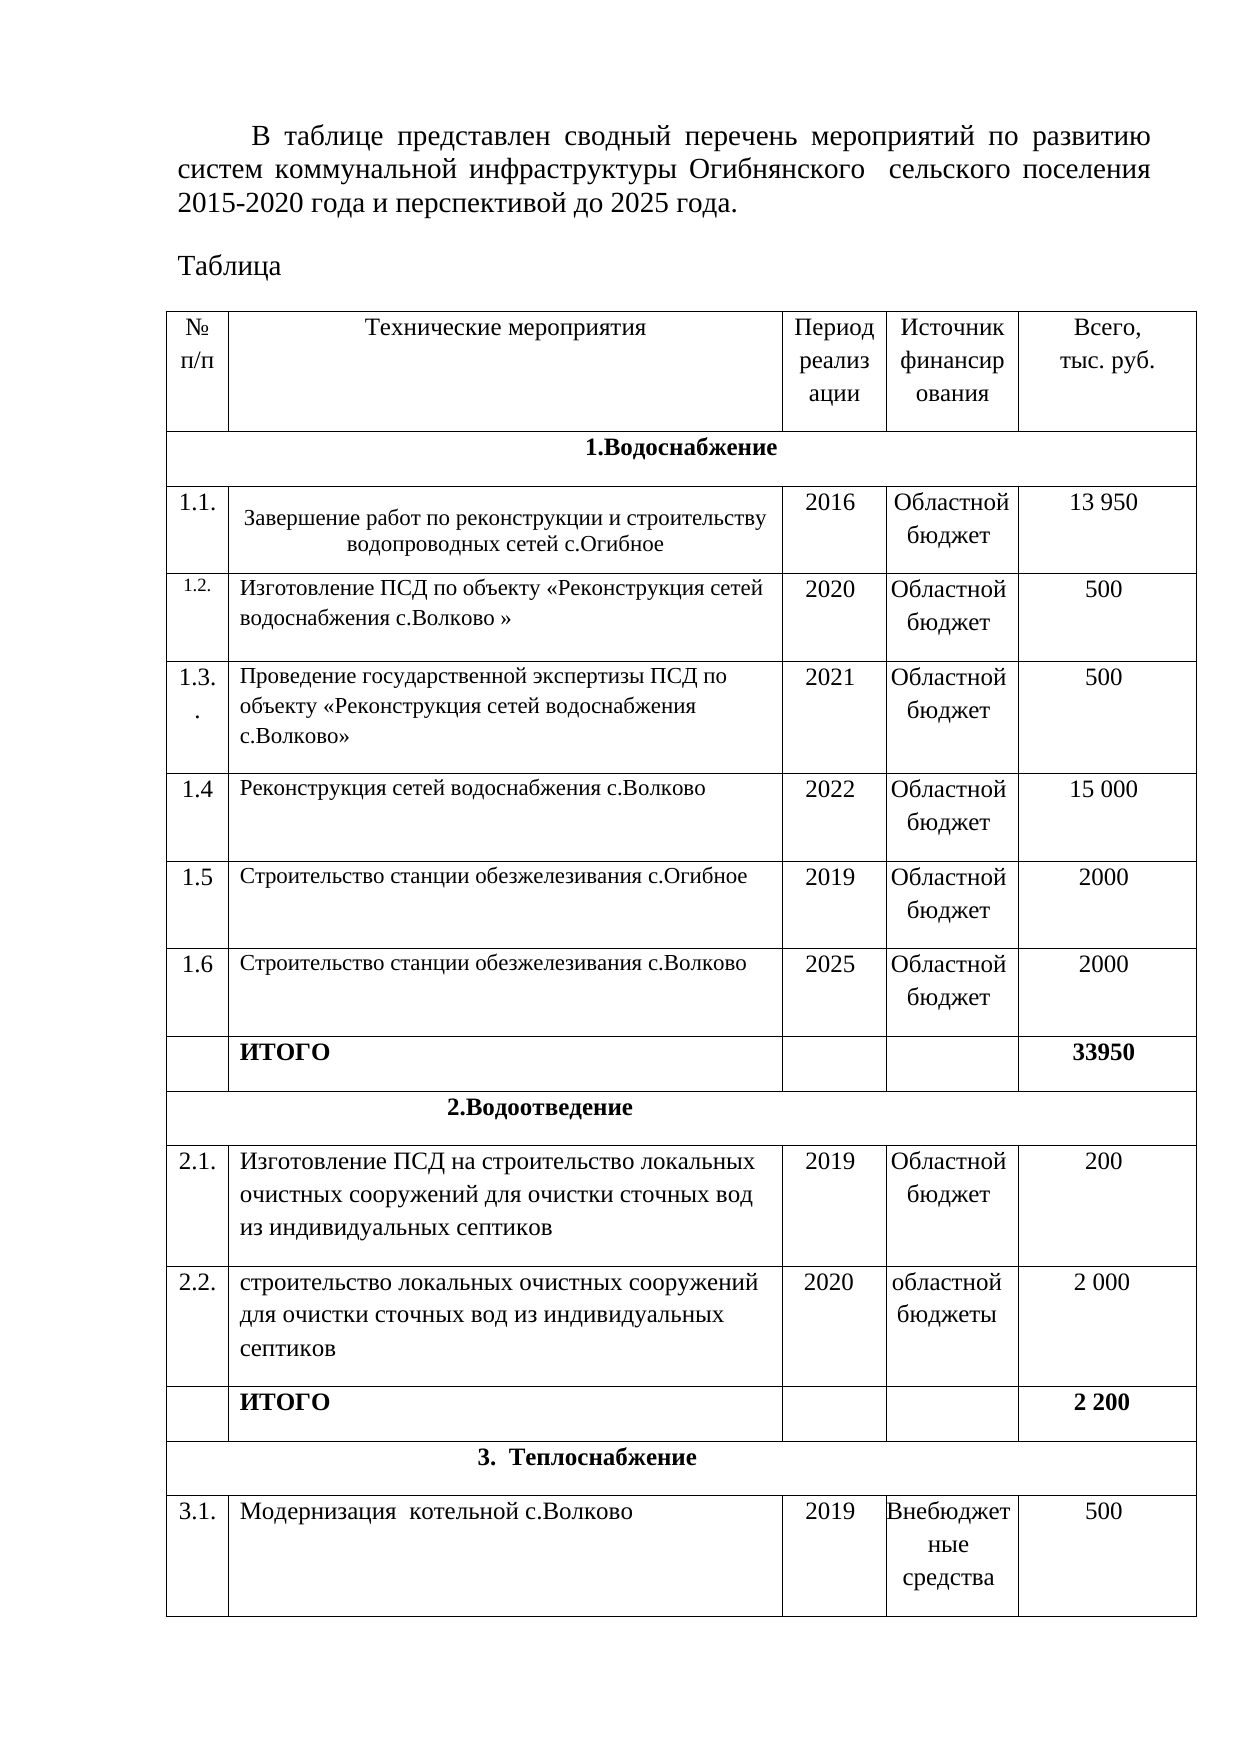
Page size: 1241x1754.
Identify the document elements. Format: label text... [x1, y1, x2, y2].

table_cell Областной бюджет [887, 949, 1018, 1036]
table_cell [167, 1037, 228, 1091]
table_cell 1.1. [167, 487, 228, 573]
table_header Всего, тыс. руб. [1019, 312, 1196, 431]
table_cell 13 950 [1019, 487, 1196, 573]
table_cell Строительство станции обезжелезивания с.Волково [229, 949, 782, 1036]
table_cell 3. Теплоснабжение [167, 1442, 1196, 1495]
table_cell Областной бюджет [887, 1146, 1018, 1266]
table_cell [167, 1387, 228, 1441]
table_cell 1.3.. [167, 662, 228, 773]
table_cell 500 [1019, 1496, 1196, 1616]
table_cell 500 [1019, 662, 1196, 773]
table_cell Изготовление ПСД по объекту «Реконструкция сетей водоснабжения с.Волково » [229, 574, 782, 661]
table_cell 2025 [783, 949, 886, 1036]
table_cell 2 000 [1019, 1267, 1196, 1386]
table_cell 2021 [783, 662, 886, 773]
table_cell 2.2. [167, 1267, 228, 1386]
table_cell 33950 [1019, 1037, 1196, 1091]
table_cell Завершение работ по реконструкции и строительству водопроводных сетей с.Огибное [229, 487, 782, 573]
table_cell 3.1. [167, 1496, 228, 1616]
table_cell 200 [1019, 1146, 1196, 1266]
table_cell 2.1. [167, 1146, 228, 1266]
table_cell [887, 1037, 1018, 1091]
table_cell строительство локальных очистных сооружений для очистки сточных вод из индивидуальных септиков [229, 1267, 782, 1386]
table_cell 2019 [783, 1146, 886, 1266]
table_cell Модернизация котельной с.Волково [229, 1496, 782, 1616]
text В таблице представлен сводный перечень мероприятий по развитию систем коммунальной инфраструктуры Огибнянского сельского поселения 2015-2020 года и перспективой до 2025 года. [177, 118, 1152, 219]
table_cell 2019 [783, 862, 886, 948]
table_header Технические мероприятия [229, 312, 782, 431]
table_cell Областной бюджет [887, 574, 1018, 661]
table_cell 2016 [783, 487, 886, 573]
table_cell областной бюджеты [887, 1267, 1018, 1386]
table_cell 1.Водоснабжение [167, 432, 1196, 486]
table_cell 2020 [783, 574, 886, 661]
table_cell Внебюджетные средства [887, 1496, 1018, 1616]
table_cell 2019 [783, 1496, 886, 1616]
table_cell Проведение государственной экспертизы ПСД по объекту «Реконструкция сетей водоснабжения с.Волково» [229, 662, 782, 773]
table_cell Областной бюджет [887, 662, 1018, 773]
table_cell Областной бюджет [887, 774, 1018, 861]
table_cell Строительство станции обезжелезивания с.Огибное [229, 862, 782, 948]
table_header Период реализации [783, 312, 886, 431]
table_cell [783, 1037, 886, 1091]
table_cell ИТОГО [229, 1037, 782, 1091]
table_cell 2000 [1019, 862, 1196, 948]
table_cell Реконструкция сетей водоснабжения с.Волково [229, 774, 782, 861]
table_cell 2.Водоотведение [167, 1092, 1196, 1145]
table_cell Областной бюджет [887, 487, 1018, 573]
table_cell 1.2. [167, 574, 228, 661]
table_cell 2 200 [1019, 1387, 1196, 1441]
table_cell 1.6 [167, 949, 228, 1036]
table_cell Изготовление ПСД на строительство локальных очистных сооружений для очистки сточных вод из индивидуальных септиков [229, 1146, 782, 1266]
table_cell 2022 [783, 774, 886, 861]
table_cell ИТОГО [229, 1387, 782, 1441]
text Таблица [177, 248, 1152, 281]
table_cell 2000 [1019, 949, 1196, 1036]
table_cell [887, 1387, 1018, 1441]
table_cell 500 [1019, 574, 1196, 661]
table_cell 1.5 [167, 862, 228, 948]
table_cell Областной бюджет [887, 862, 1018, 948]
table_header Источник финансирования [887, 312, 1018, 431]
table_cell 2020 [783, 1267, 886, 1386]
table_cell [783, 1387, 886, 1441]
table_cell 1.4 [167, 774, 228, 861]
table_header № п/п [167, 312, 228, 431]
table_cell 15 000 [1019, 774, 1196, 861]
